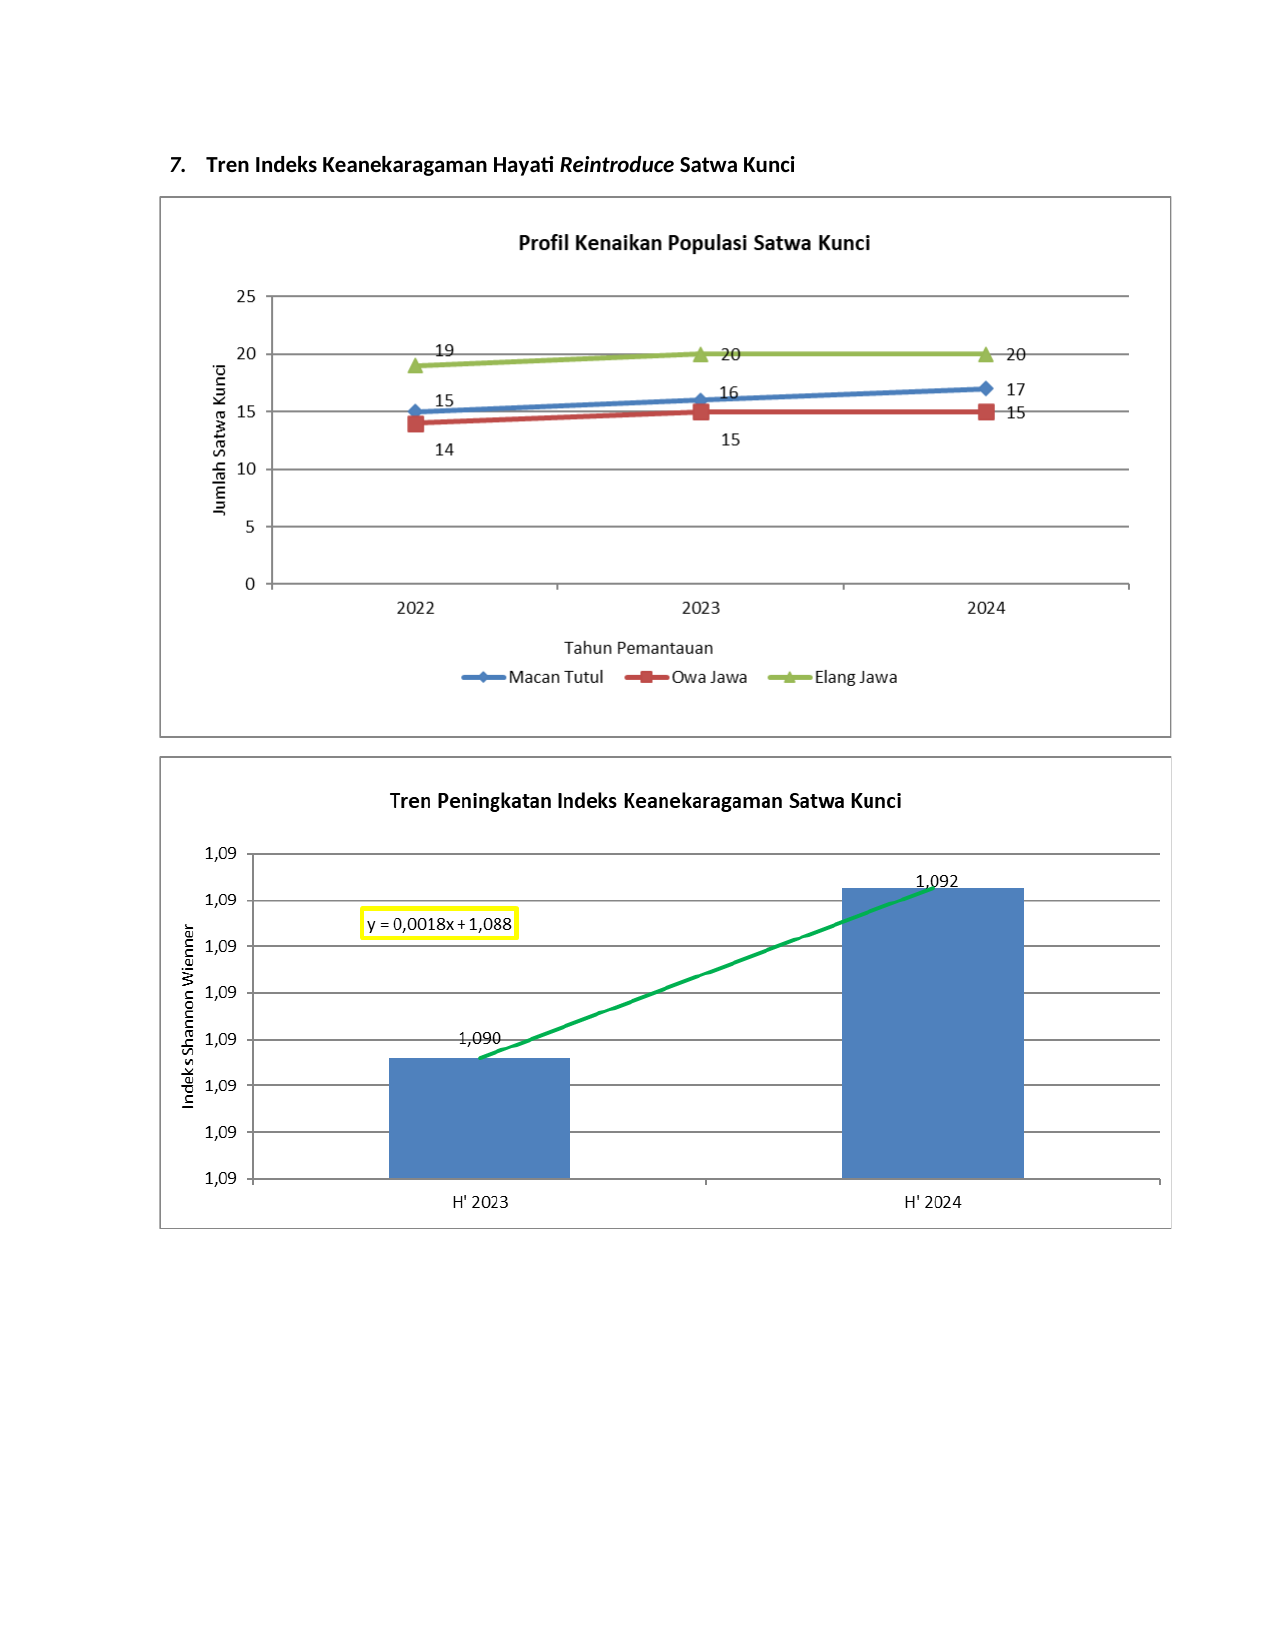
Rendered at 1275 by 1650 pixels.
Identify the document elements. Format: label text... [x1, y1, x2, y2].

picture [159, 196, 1172, 738]
picture [159, 756, 1172, 1229]
list Tren Indeks Keanekaragaman Hayati Reintroduce Satwa Kunci [169, 150, 1162, 178]
